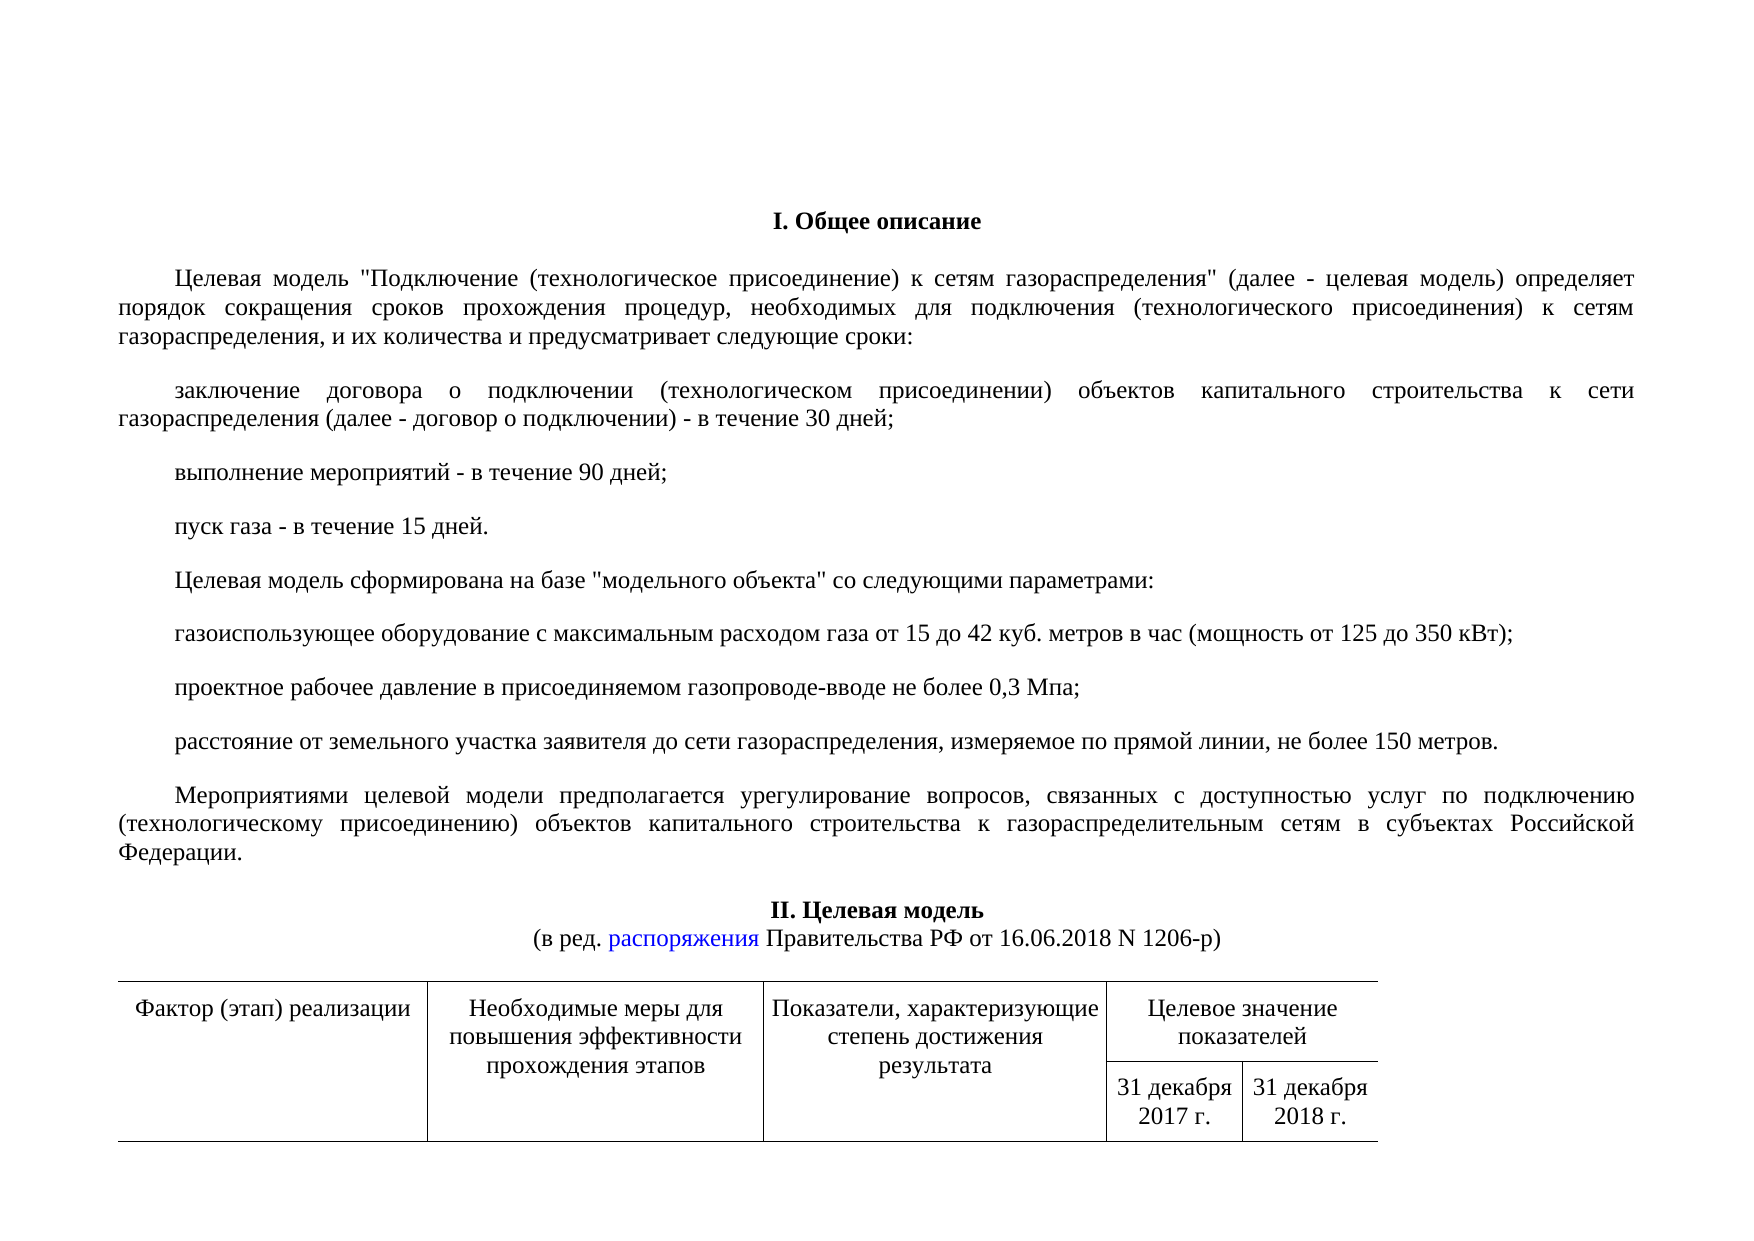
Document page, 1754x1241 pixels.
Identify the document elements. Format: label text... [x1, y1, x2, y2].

text газоиспользующее оборудование с максимальным расходом газа от 15 до 42 куб. метров в час (мощность от 125 до 350 кВт); [118, 618, 1636, 647]
title I. Общее описание [118, 206, 1636, 235]
text Целевая модель "Подключение (технологическое присоединение) к сетям газораспределения" (далее - целевая модель) определяет порядок сокращения сроков прохождения процедур, необходимых для подключения (технологического присоединения) к сетям газораспределения, и их количества и предусматривает следующие сроки: [118, 263, 1636, 350]
text Мероприятиями целевой модели предполагается урегулирование вопросов, связанных с доступностью услуг по подключению (технологическому присоединению) объектов капитального строительства к газораспределительным сетям в субъектах Российской Федерации. [118, 780, 1636, 866]
title II. Целевая модель [118, 895, 1636, 923]
table_header Целевое значение показателей [1107, 982, 1378, 1061]
text пуск газа - в течение 15 дней. [118, 511, 1636, 540]
table_cell 31 декабря 2018 г. [1243, 1062, 1378, 1141]
table_header Показатели, характеризующие степень достижения результата [764, 982, 1106, 1141]
text Целевая модель сформирована на базе "модельного объекта" со следующими параметрами: [118, 565, 1636, 593]
table_header Фактор (этап) реализации [118, 982, 427, 1141]
text проектное рабочее давление в присоединяемом газопроводе-вводе не более 0,3 Мпа; [118, 672, 1636, 701]
text расстояние от земельного участка заявителя до сети газораспределения, измеряемое по прямой линии, не более 150 метров. [118, 726, 1636, 755]
table_header Необходимые меры для повышения эффективности прохождения этапов [428, 982, 763, 1141]
text (в ред. распоряжения Правительства РФ от 16.06.2018 N 1206-р) [118, 923, 1636, 952]
text заключение договора о подключении (технологическом присоединении) объектов капитального строительства к сети газораспределения (далее - договор о подключении) - в течение 30 дней; [118, 375, 1636, 432]
table_cell 31 декабря 2017 г. [1107, 1062, 1242, 1141]
text выполнение мероприятий - в течение 90 дней; [118, 457, 1636, 486]
